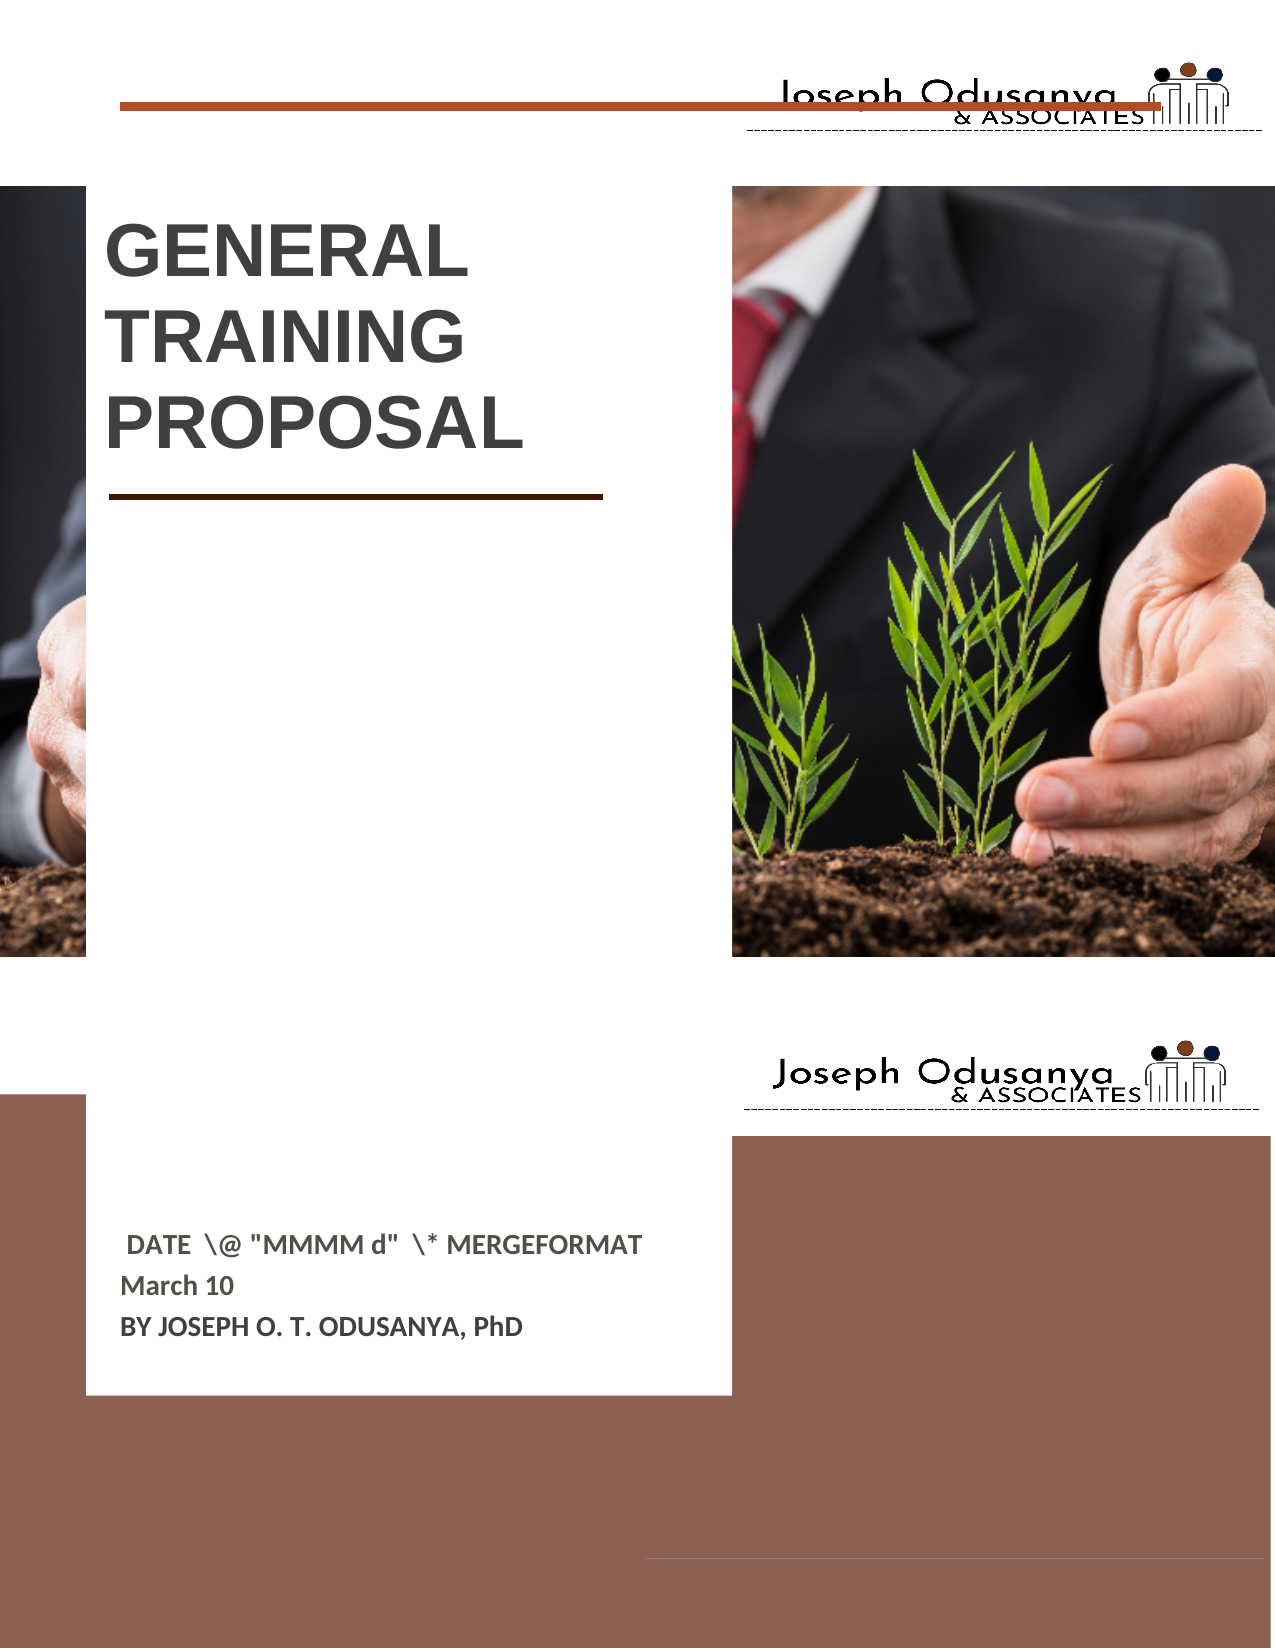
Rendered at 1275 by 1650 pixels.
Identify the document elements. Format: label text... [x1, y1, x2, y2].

picture [730, 1028, 1273, 1136]
table_cell [120, 430, 701, 1226]
picture [733, 186, 1275, 957]
table_header [120, 233, 701, 430]
picture [733, 49, 1275, 157]
picture [0, 186, 86, 957]
table_cell BY JOSEPH O. T. ODUSANYA, PhD [120, 1226, 701, 1452]
